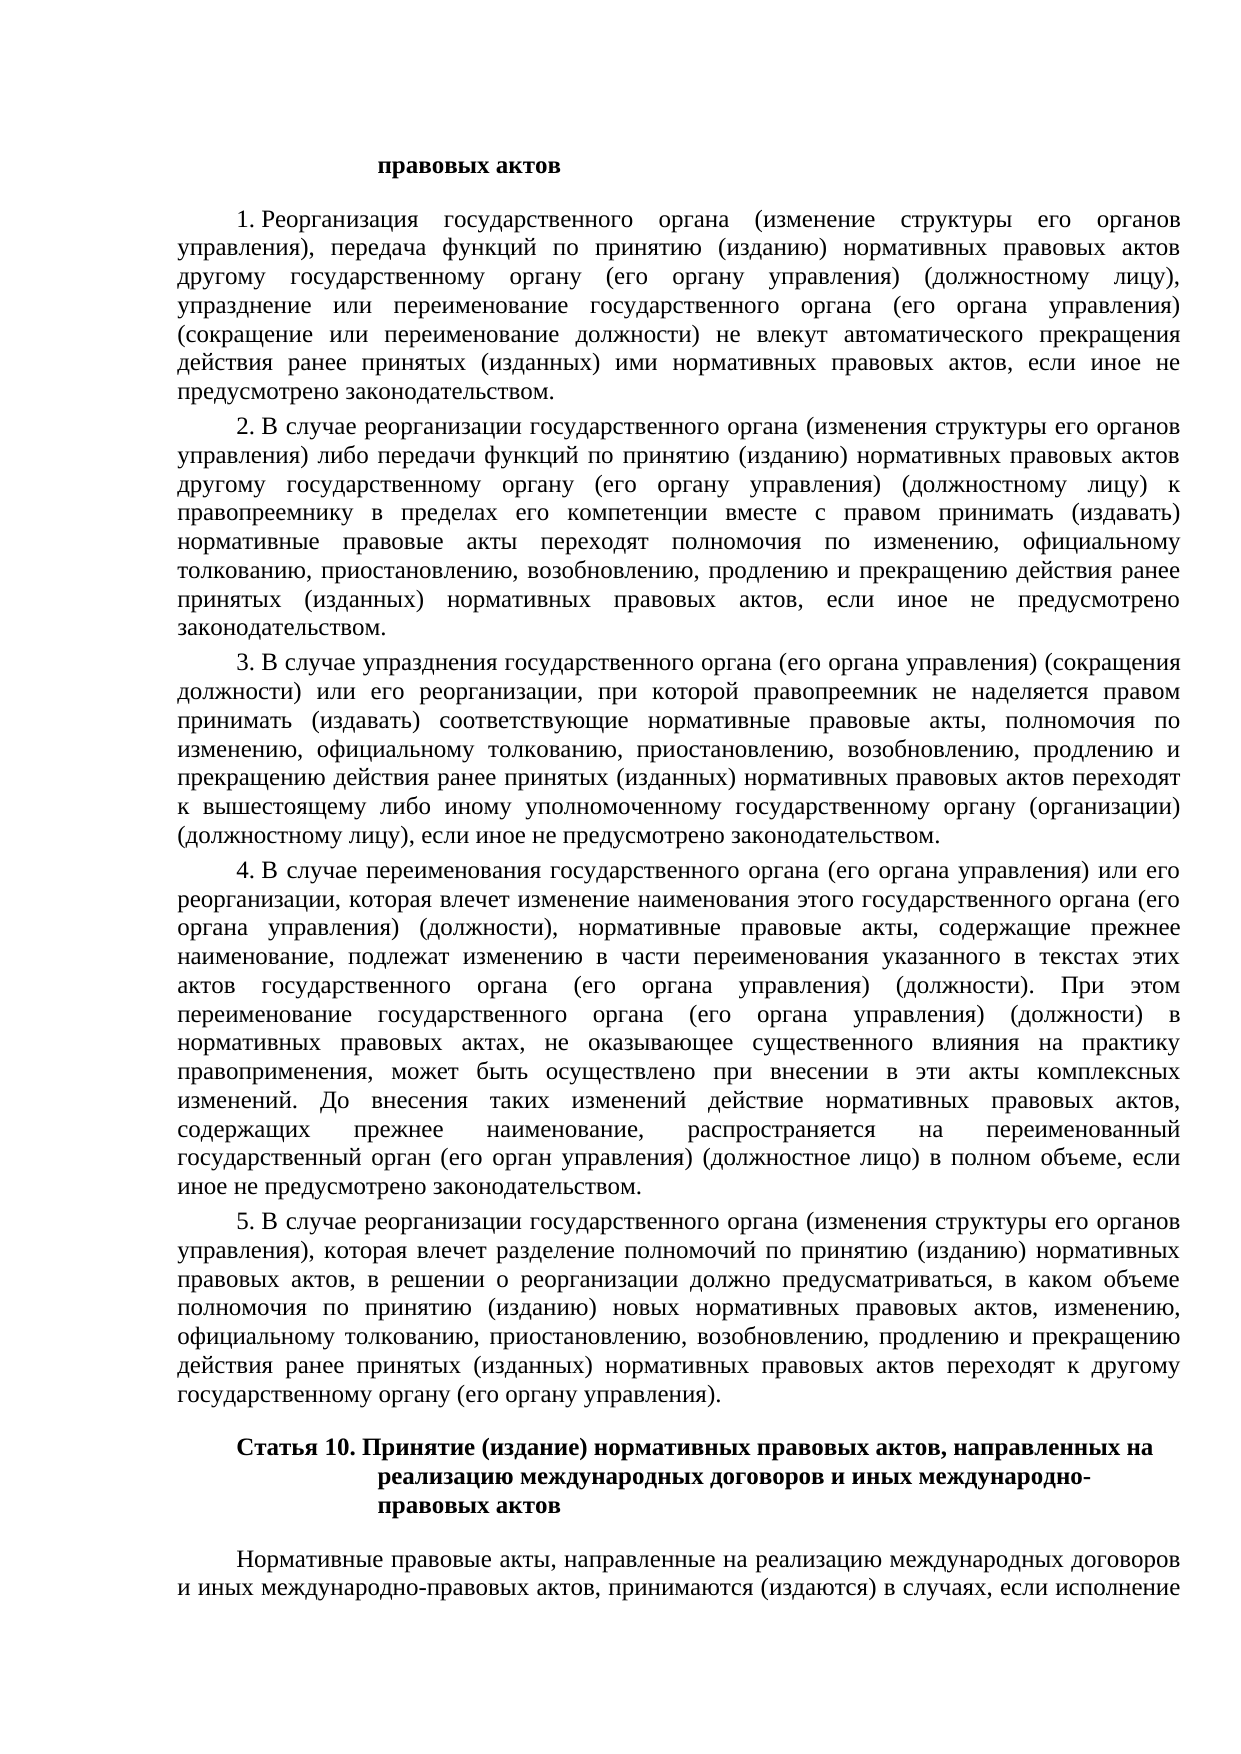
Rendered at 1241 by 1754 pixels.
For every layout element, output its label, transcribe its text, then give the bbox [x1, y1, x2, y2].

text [177, 1544, 1181, 1601]
text 1. Реорганизация государственного органа (изменение структуры его органов управления), передача функций по принятию (изданию) нормативных правовых актов другому государственному органу (его органу управления) (должностному лицу), упразднение или переименование государственного органа (его органа управления) (сокращение или переименование должности) не влекут автоматического прекращения действия ранее принятых (изданных) ими нормативных правовых актов, если иное не предусмотрено законодательством. [177, 204, 1181, 405]
text 3. В случае упразднения государственного органа (его органа управления) (сокращения должности) или его реорганизации, при которой правопреемник не наделяется правом принимать (издавать) соответствующие нормативные правовые акты, полномочия по изменению, официальному толкованию, приостановлению, возобновлению, продлению и прекращению действия ранее принятых (изданных) нормативных правовых актов переходят к вышестоящему либо иному уполномоченному государственному органу (организации) (должностному лицу), если иное не предусмотрено законодательством. [177, 647, 1181, 849]
text 4. В случае переименования государственного органа (его органа управления) или его реорганизации, которая влечет изменение наименования этого государственного органа (его органа управления) (должности), нормативные правовые акты, содержащие прежнее наименование, подлежат изменению в части переименования указанного в текстах этих актов государственного органа (его органа управления) (должности). При этом переименование государственного органа (его органа управления) (должности) в нормативных правовых актах, не оказывающее существенного влияния на практику правоприменения, может быть осуществлено при внесении в эти акты комплексных изменений. До внесения таких изменений действие нормативных правовых актов, содержащих прежнее наименование, распространяется на переименованный государственный орган (его орган управления) (должностное лицо) в полном объеме, если иное не предусмотрено законодательством. [177, 855, 1181, 1200]
text Статья 10. Принятие (издание) нормативных правовых актов, направленных на реализацию международных договоров и иных международно-правовых актов [236, 1432, 1181, 1519]
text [236, 150, 1181, 179]
text 5. В случае реорганизации государственного органа (изменения структуры его органов управления), которая влечет разделение полномочий по принятию (изданию) нормативных правовых актов, в решении о реорганизации должно предусматриваться, в каком объеме полномочия по принятию (изданию) новых нормативных правовых актов, изменению, официальному толкованию, приостановлению, возобновлению, продлению и прекращению действия ранее принятых (изданных) нормативных правовых актов переходят к другому государственному органу (его органу управления). [177, 1206, 1181, 1407]
text 2. В случае реорганизации государственного органа (изменения структуры его органов управления) либо передачи функций по принятию (изданию) нормативных правовых актов другому государственному органу (его органу управления) (должностному лицу) к правопреемнику в пределах его компетенции вместе с правом принимать (издавать) нормативные правовые акты переходят полномочия по изменению, официальному толкованию, приостановлению, возобновлению, продлению и прекращению действия ранее принятых (изданных) нормативных правовых актов, если иное не предусмотрено законодательством. [177, 411, 1181, 641]
